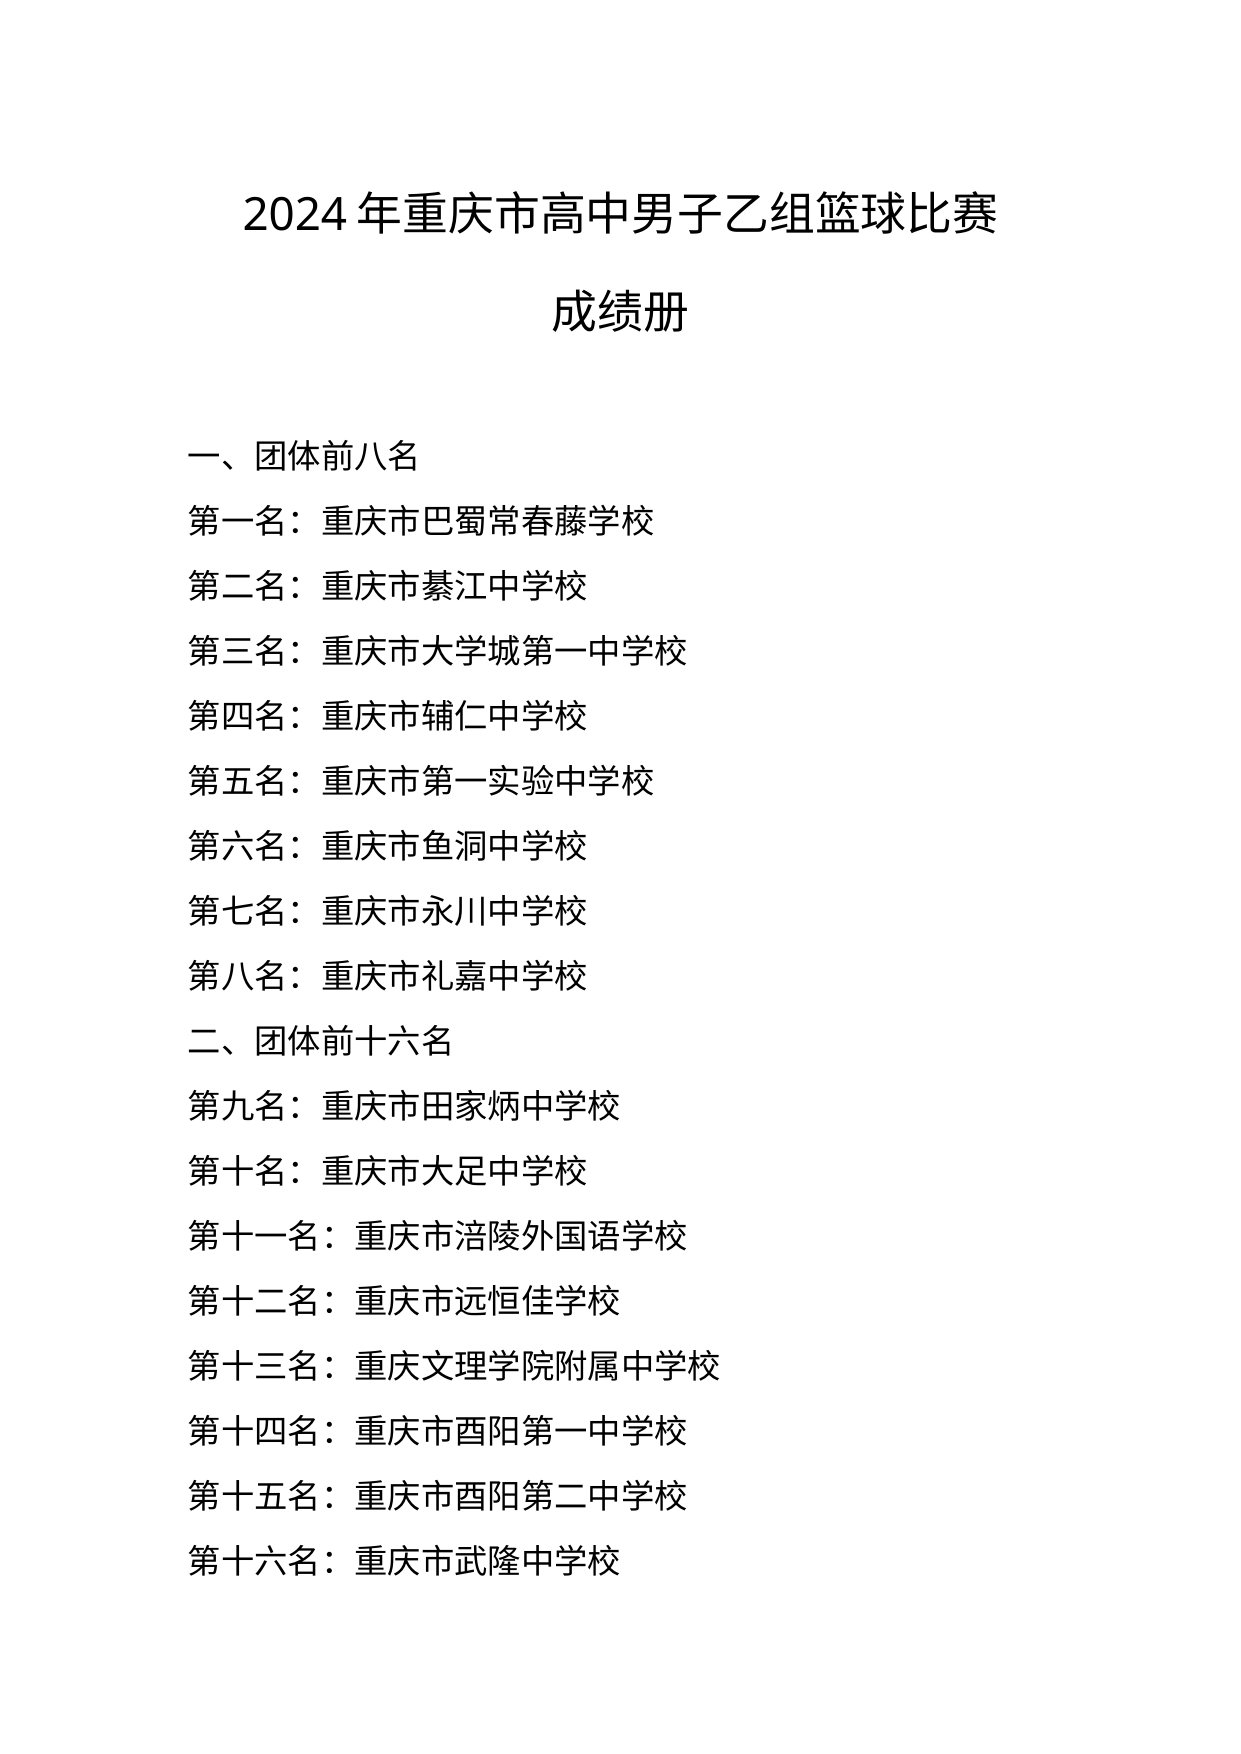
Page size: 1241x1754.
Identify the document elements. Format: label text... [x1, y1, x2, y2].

text 2024年重庆市高中男子乙组篮球比赛 [187, 162, 1053, 259]
text 第十四名：重庆市酉阳第一中学校 [187, 1397, 1053, 1462]
text 第六名：重庆市鱼洞中学校 [187, 812, 1053, 877]
text 二、团体前十六名 [187, 1007, 1053, 1072]
text 第十一名：重庆市涪陵外国语学校 [187, 1202, 1053, 1267]
text 第十五名：重庆市酉阳第二中学校 [187, 1462, 1053, 1527]
text 第四名：重庆市辅仁中学校 [187, 682, 1053, 747]
text 第一名：重庆市巴蜀常春藤学校 [187, 487, 1053, 552]
text 第十三名：重庆文理学院附属中学校 [187, 1332, 1053, 1397]
text 第八名：重庆市礼嘉中学校 [187, 942, 1053, 1007]
text 第九名：重庆市田家炳中学校 [187, 1072, 1053, 1137]
text 成绩册 [187, 259, 1053, 357]
text 第三名：重庆市大学城第一中学校 [187, 617, 1053, 682]
text 第十二名：重庆市远恒佳学校 [187, 1267, 1053, 1332]
text 第十名：重庆市大足中学校 [187, 1137, 1053, 1202]
text 第五名：重庆市第一实验中学校 [187, 747, 1053, 812]
text 第七名：重庆市永川中学校 [187, 877, 1053, 942]
text 第二名：重庆市綦江中学校 [187, 552, 1053, 617]
text 第十六名：重庆市武隆中学校 [187, 1527, 1053, 1592]
text 一、团体前八名 [187, 422, 1053, 487]
